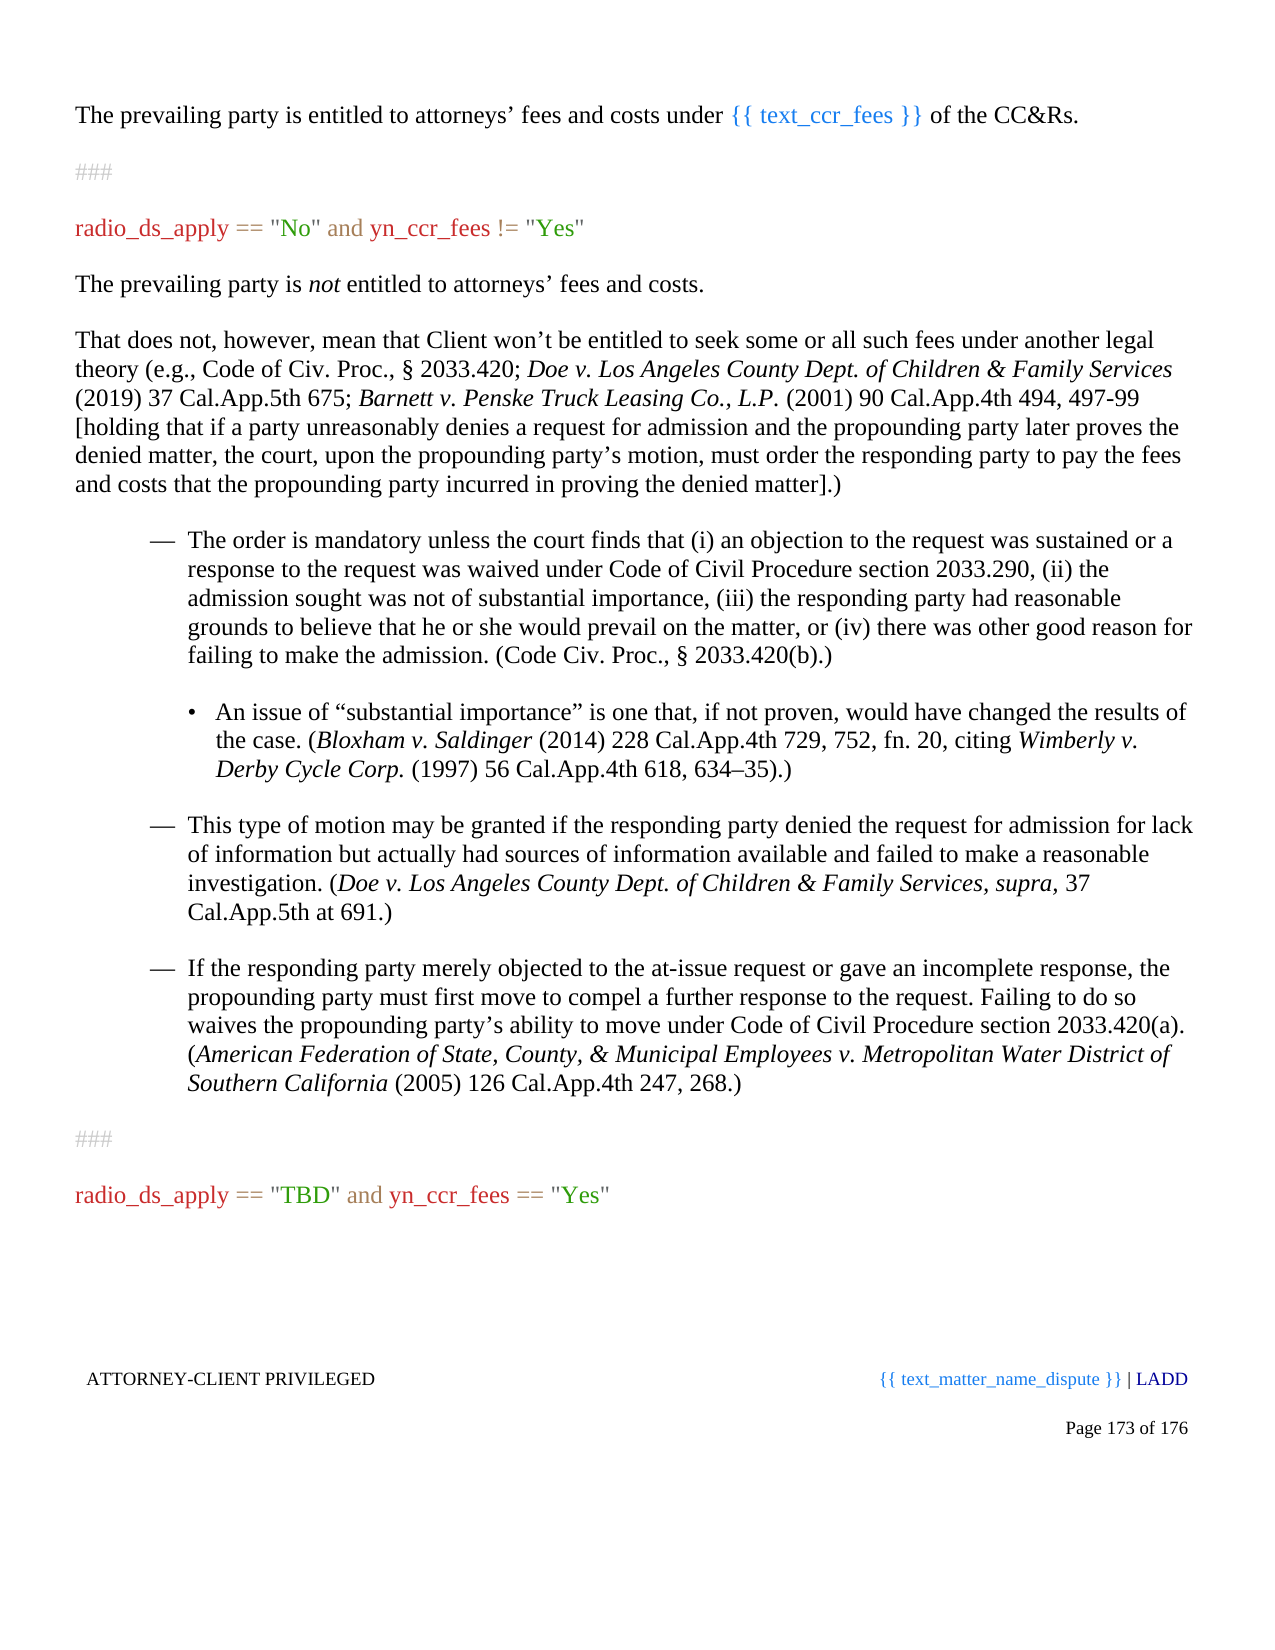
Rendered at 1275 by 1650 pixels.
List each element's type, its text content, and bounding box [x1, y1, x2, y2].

text That does not, however, mean that Client won’t be entitled to seek some or all such fees under another legal theory (e.g., Code of Civ. Proc., § 2033.420; Doe v. Los Angeles County Dept. of Children & Family Services (2019) 37 Cal.App.5th 675; Barnett v. Penske Truck Leasing Co., L.P. (2001) 90 Cal.App.4th 494, 497-99 [holding that if a party unreasonably denies a request for admission and the propounding party later proves the denied matter, the court, upon the propounding party’s motion, must order the responding party to pay the fees and costs that the propounding party incurred in proving the denied matter].) [75, 326, 1200, 498]
text — This type of motion may be granted if the responding party denied the request for admission for lack of information but actually had sources of information available and failed to make a reasonable investigation. (Doe v. Los Angeles County Dept. of Children & Family Services, supra, 37 Cal.App.5th at 691.) [150, 811, 1200, 926]
text • An issue of “substantial importance” is one that, if not proven, would have changed the results of the case. (Bloxham v. Saldinger (2014) 228 Cal.App.4th 729, 752, fn. 20, citing Wimberly v. Derby Cycle Corp. (1997) 56 Cal.App.4th 618, 634–35).) [187, 697, 1200, 783]
text — The order is mandatory unless the court finds that (i) an objection to the request was sustained or a response to the request was waived under Code of Civil Procedure section 2033.290, (ii) the admission sought was not of substantial importance, (iii) the responding party had reasonable grounds to believe that he or she would prevail on the matter, or (iv) there was other good reason for failing to make the admission. (Code Civ. Proc., § 2033.420(b).) [150, 526, 1200, 669]
text The prevailing party is entitled to attorneys’ fees and costs under of the CC&Rs. [75, 101, 1200, 129]
text The prevailing party is not entitled to attorneys’ fees and costs. [75, 269, 1200, 298]
text — If the responding party merely objected to the at-issue request or gave an incomplete response, the propounding party must first move to compel a further response to the request. Failing to do so waives the propounding party’s ability to move under Code of Civil Procedure section 2033.420(a). (American Federation of State, County, & Municipal Employees v. Metropolitan Water District of Southern California (2005) 126 Cal.App.4th 247, 268.) [150, 953, 1200, 1097]
